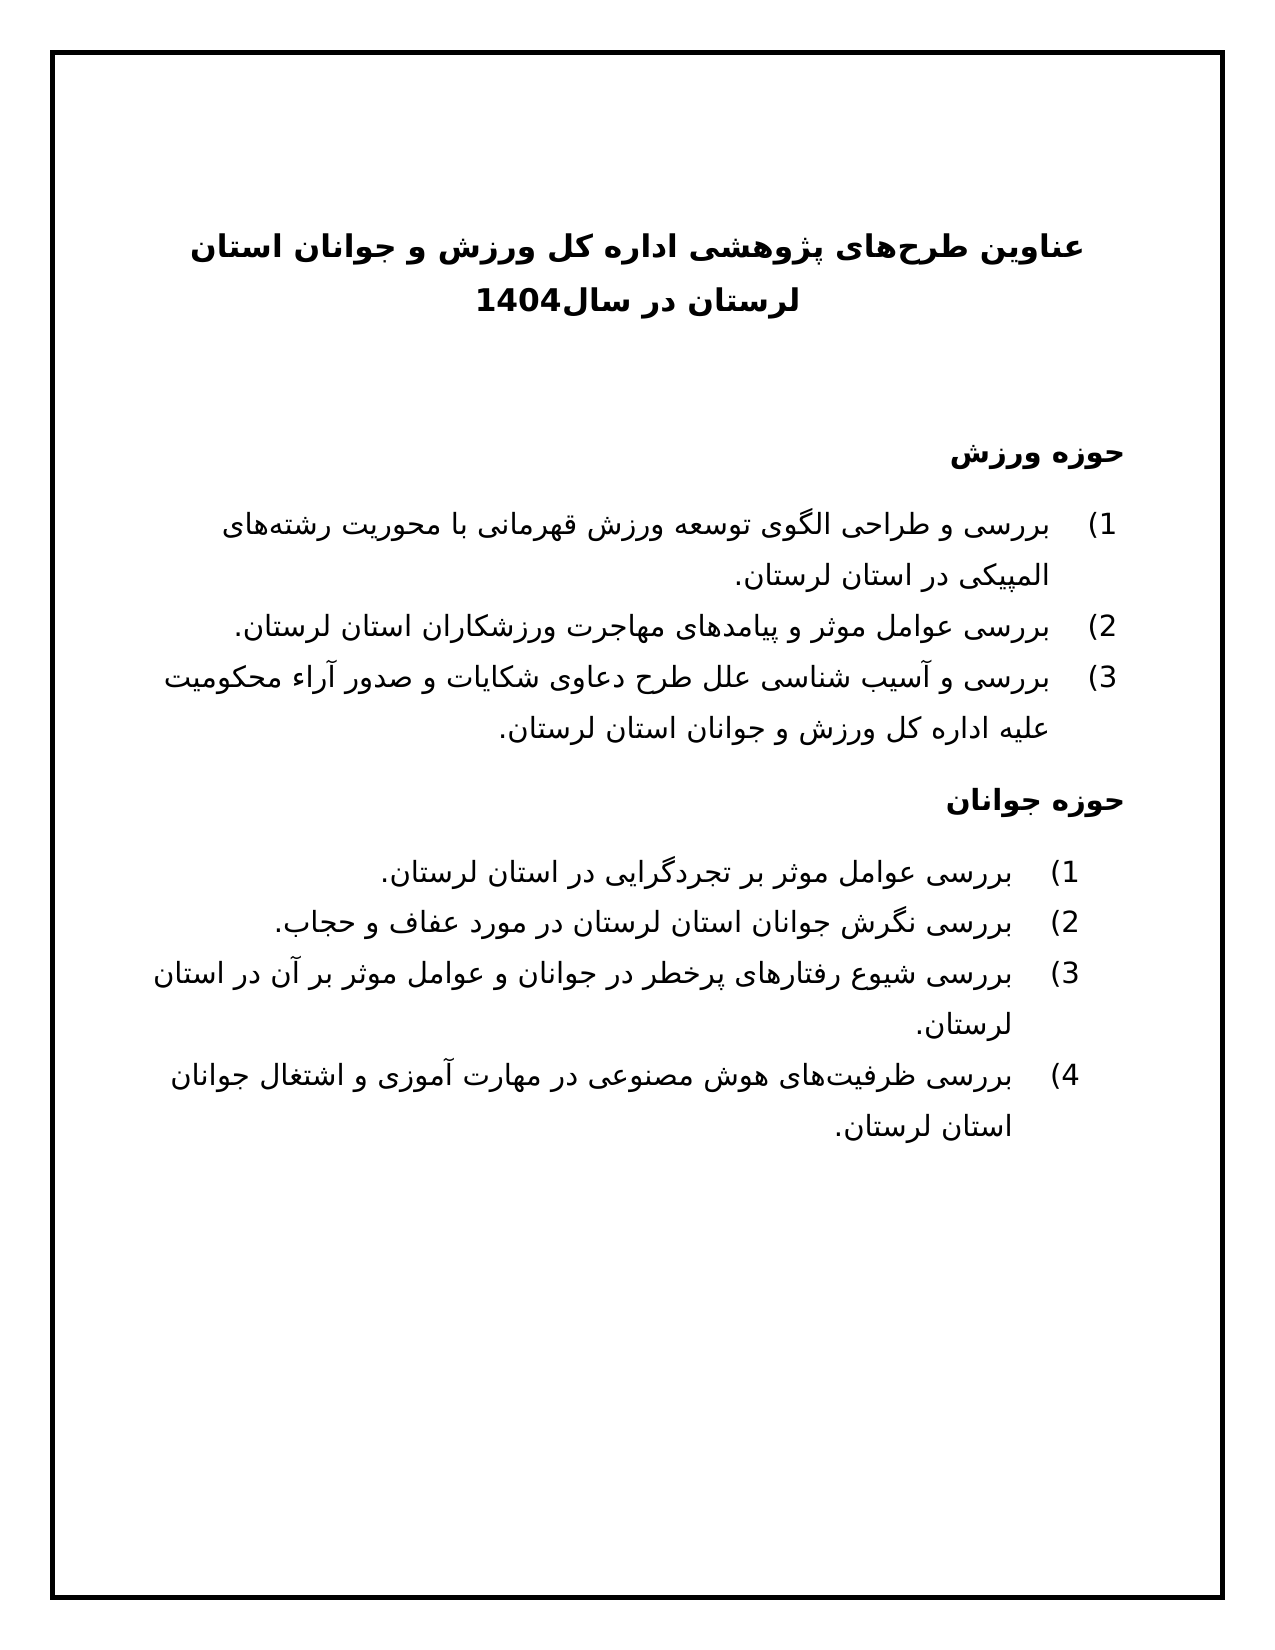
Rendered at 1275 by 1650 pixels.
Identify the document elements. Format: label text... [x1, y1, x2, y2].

list بررسی نگرش جوانان استان لرستان در مورد عفاف و حجاب. [150, 906, 1050, 940]
list بررسی و طراحی الگوی توسعه ورزش قهرمانی با محوریت رشته‌های المپیکی در استان لرستان. [150, 508, 1087, 592]
text حوزه جوانان [150, 783, 1125, 817]
list بررسی ظرفیت‌های هوش مصنوعی در مهارت آموزی و اشتغال جوانان استان لرستان. [150, 1059, 1050, 1143]
list بررسی عوامل موثر و پیامدهای مهاجرت ورزشکاران استان لرستان. [150, 609, 1087, 643]
list بررسی شیوع رفتارهای پرخطر در جوانان و عوامل موثر بر آن در استان لرستان. [150, 957, 1050, 1042]
text عناوین طرح‌های پژوهشی اداره کل ورزش و جوانان استان لرستان در سال1404 [150, 228, 1125, 319]
list بررسی و آسیب شناسی علل طرح دعاوی شکایات و صدور آراء محکومیت علیه اداره کل ورزش و جوانان استان لرستان. [150, 660, 1087, 745]
list بررسی عوامل موثر بر تجردگرایی در استان لرستان. [150, 855, 1050, 889]
text حوزه ورزش [150, 436, 1125, 470]
